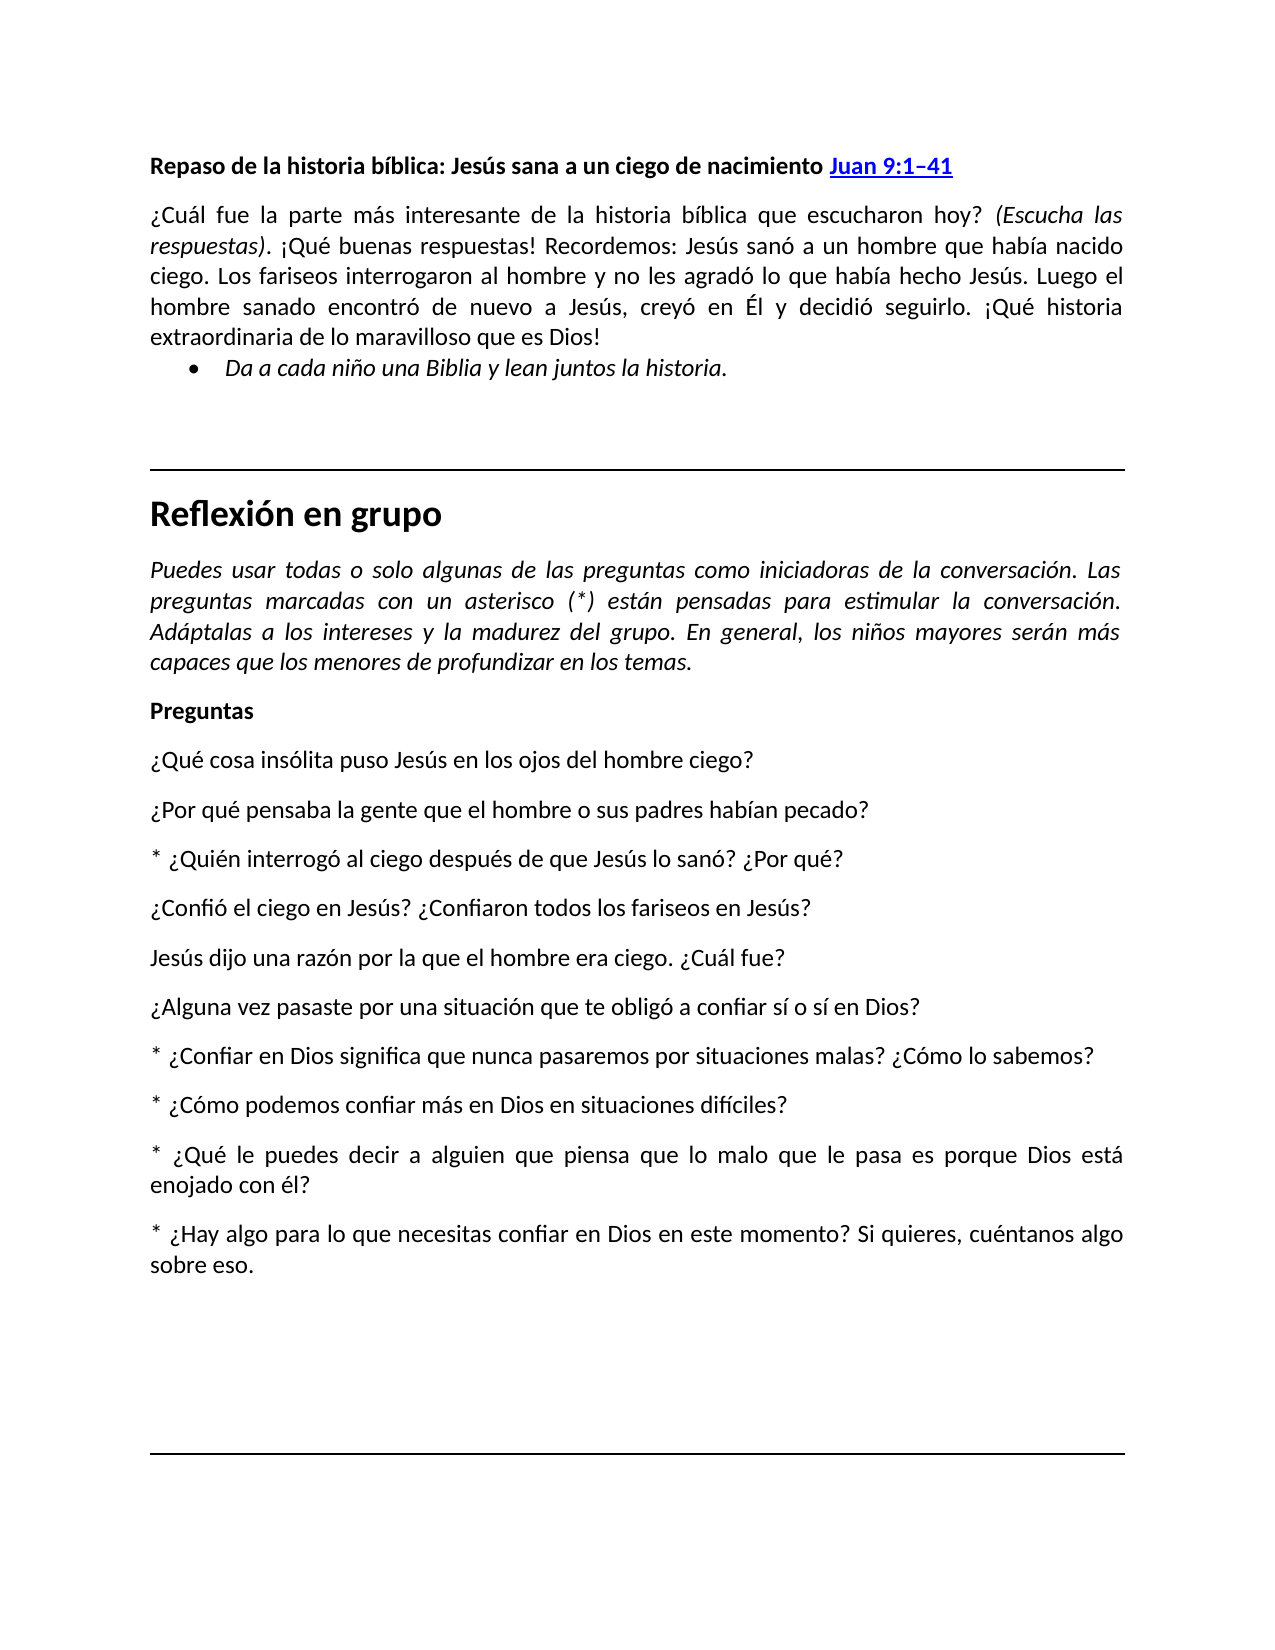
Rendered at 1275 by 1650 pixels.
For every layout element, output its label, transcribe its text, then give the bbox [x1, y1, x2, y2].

text Repaso de la historia bíblica: Jesús sana a un ciego de nacimiento Juan 9:1–41 [150, 150, 1125, 181]
text * ¿Qué le puedes decir a alguien que piensa que lo malo que le pasa es porque Dios está enojado con él? [150, 1139, 1125, 1200]
text ¿Cuál fue la parte más interesante de la historia bíblica que escucharon hoy? (Escucha las respuestas). ¡Qué buenas respuestas! Recordemos: Jesús sanó a un hombre que había nacido ciego. Los fariseos interrogaron al hombre y no les agradó lo que había hecho Jesús. Luego el hombre sanado encontró de nuevo a Jesús, creyó en Él y decidió seguirlo. ¡Qué historia extraordinaria de lo maravilloso que es Dios! [150, 199, 1125, 352]
text Puedes usar todas o solo algunas de las preguntas como iniciadoras de la conversación. Las preguntas marcadas con un asterisco (*) están pensadas para estimular la conversación. Adáptalas a los intereses y la madurez del grupo. En general, los niños mayores serán más capaces que los menores de profundizar en los temas. [150, 554, 1125, 677]
text ¿Por qué pensaba la gente que el hombre o sus padres habían pecado? [150, 794, 1125, 824]
text ¿Confió el ciego en Jesús? ¿Confiaron todos los fariseos en Jesús? [150, 892, 1125, 923]
text • Da a cada niño una Biblia y lean juntos la historia. [187, 352, 1125, 382]
text * ¿Hay algo para lo que necesitas confiar en Dios en este momento? Si quieres, cuéntanos algo sobre eso. [150, 1219, 1125, 1280]
text Reflexión en grupo [150, 490, 1125, 536]
text Preguntas [150, 695, 1125, 726]
text * ¿Confiar en Dios significa que nunca pasaremos por situaciones malas? ¿Cómo lo sabemos? [150, 1040, 1125, 1071]
text * ¿Quién interrogó al ciego después de que Jesús lo sanó? ¿Por qué? [150, 843, 1125, 874]
text ¿Qué cosa insólita puso Jesús en los ojos del hombre ciego? [150, 745, 1125, 775]
text Jesús dijo una razón por la que el hombre era ciego. ¿Cuál fue? [150, 942, 1125, 972]
text ¿Alguna vez pasaste por una situación que te obligó a confiar sí o sí en Dios? [150, 991, 1125, 1022]
text * ¿Cómo podemos confiar más en Dios en situaciones difíciles? [150, 1089, 1125, 1120]
